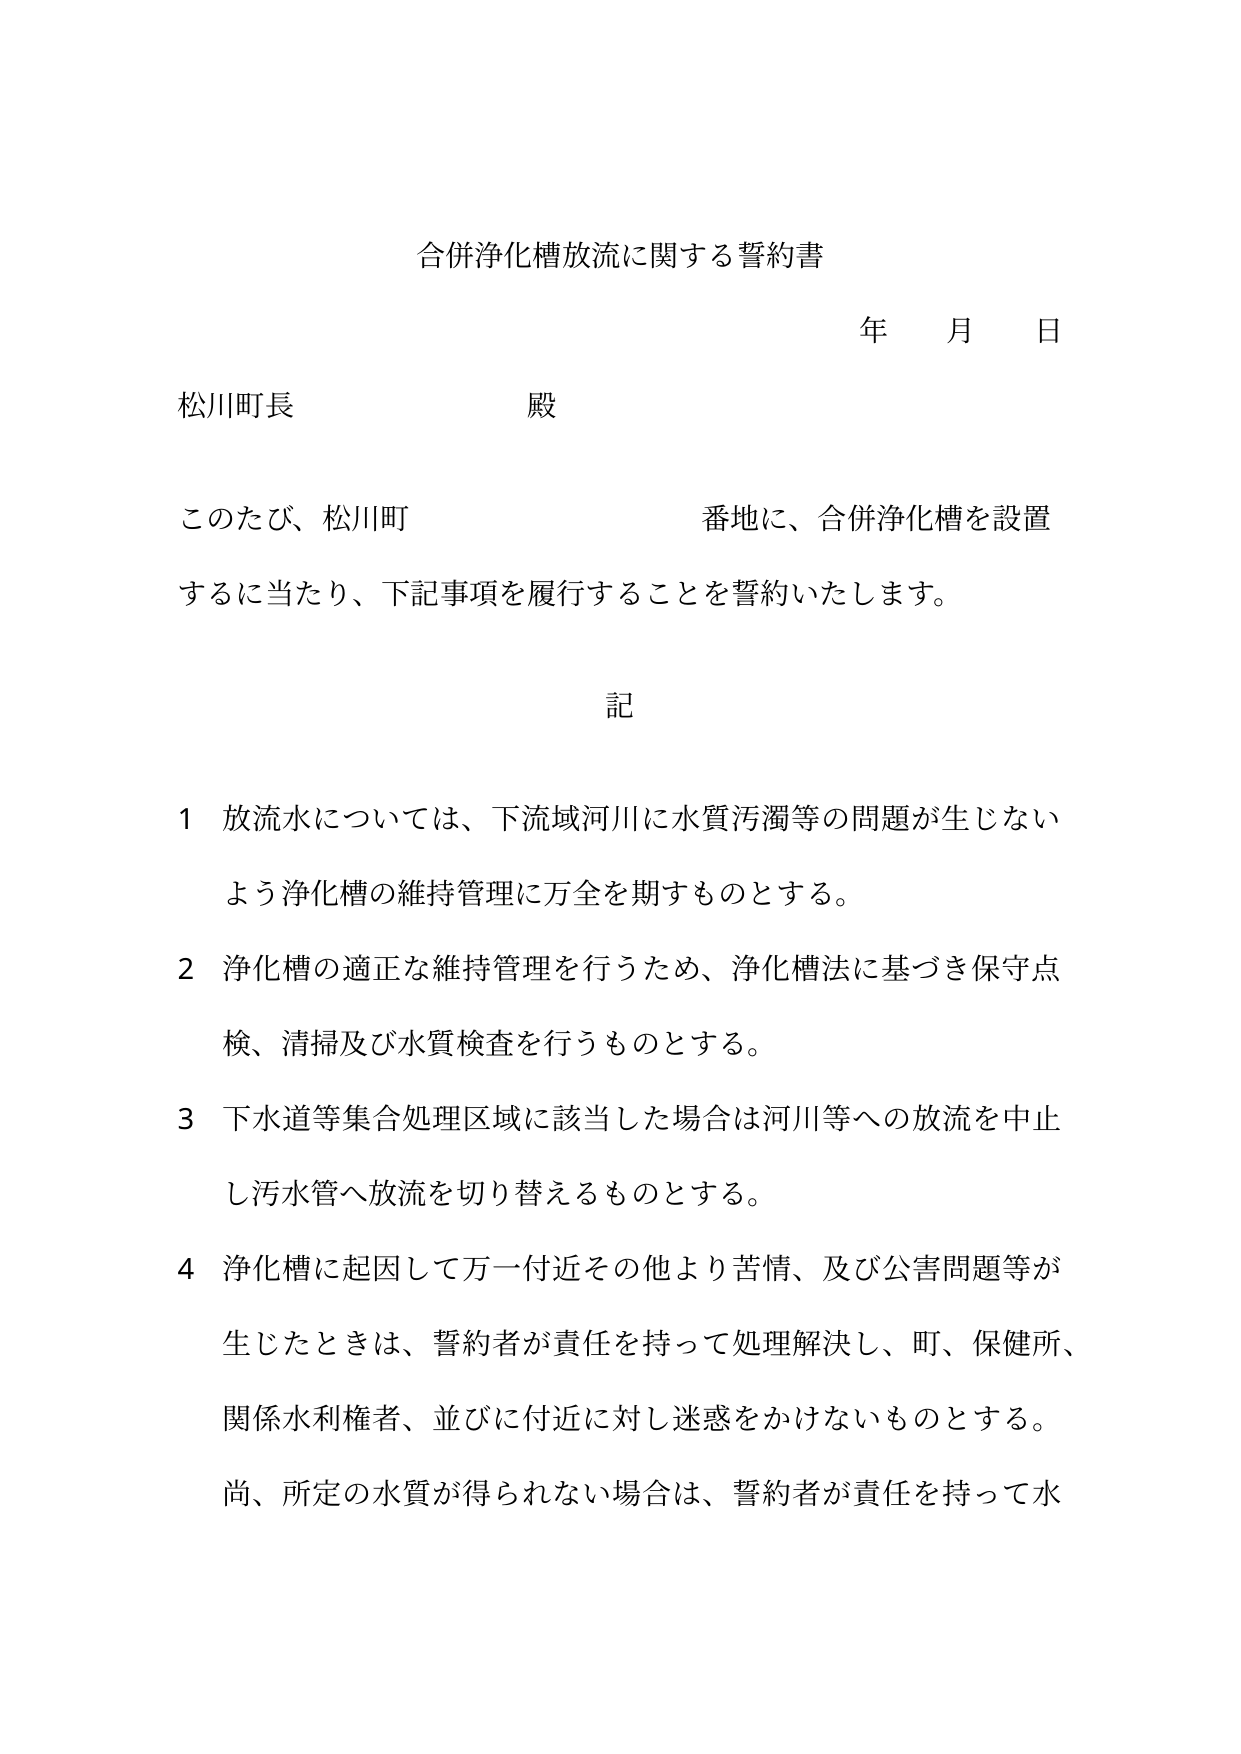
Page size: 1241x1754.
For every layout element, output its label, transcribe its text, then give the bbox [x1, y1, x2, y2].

list 下水道等集合処理区域に該当した場合は河川等への放流を中止し汚水管へ放流を切り替えるものとする。 [177, 1079, 1063, 1229]
subtitle 記 [177, 667, 1063, 742]
text このたび、松川町 番地に、合併浄化槽を設置するに当たり、下記事項を履行することを誓約いたします。 [177, 479, 1063, 629]
list 放流水については、下流域河川に水質汚濁等の問題が生じないよう浄化槽の維持管理に万全を期すものとする。 [177, 779, 1063, 929]
text 合併浄化槽放流に関する誓約書 [177, 217, 1063, 292]
text 年 月 日 [177, 292, 1063, 367]
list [177, 1229, 1063, 1529]
text 松川町長 殿 [177, 367, 1063, 442]
list 浄化槽の適正な維持管理を行うため、浄化槽法に基づき保守点検、清掃及び水質検査を行うものとする。 [177, 929, 1063, 1079]
